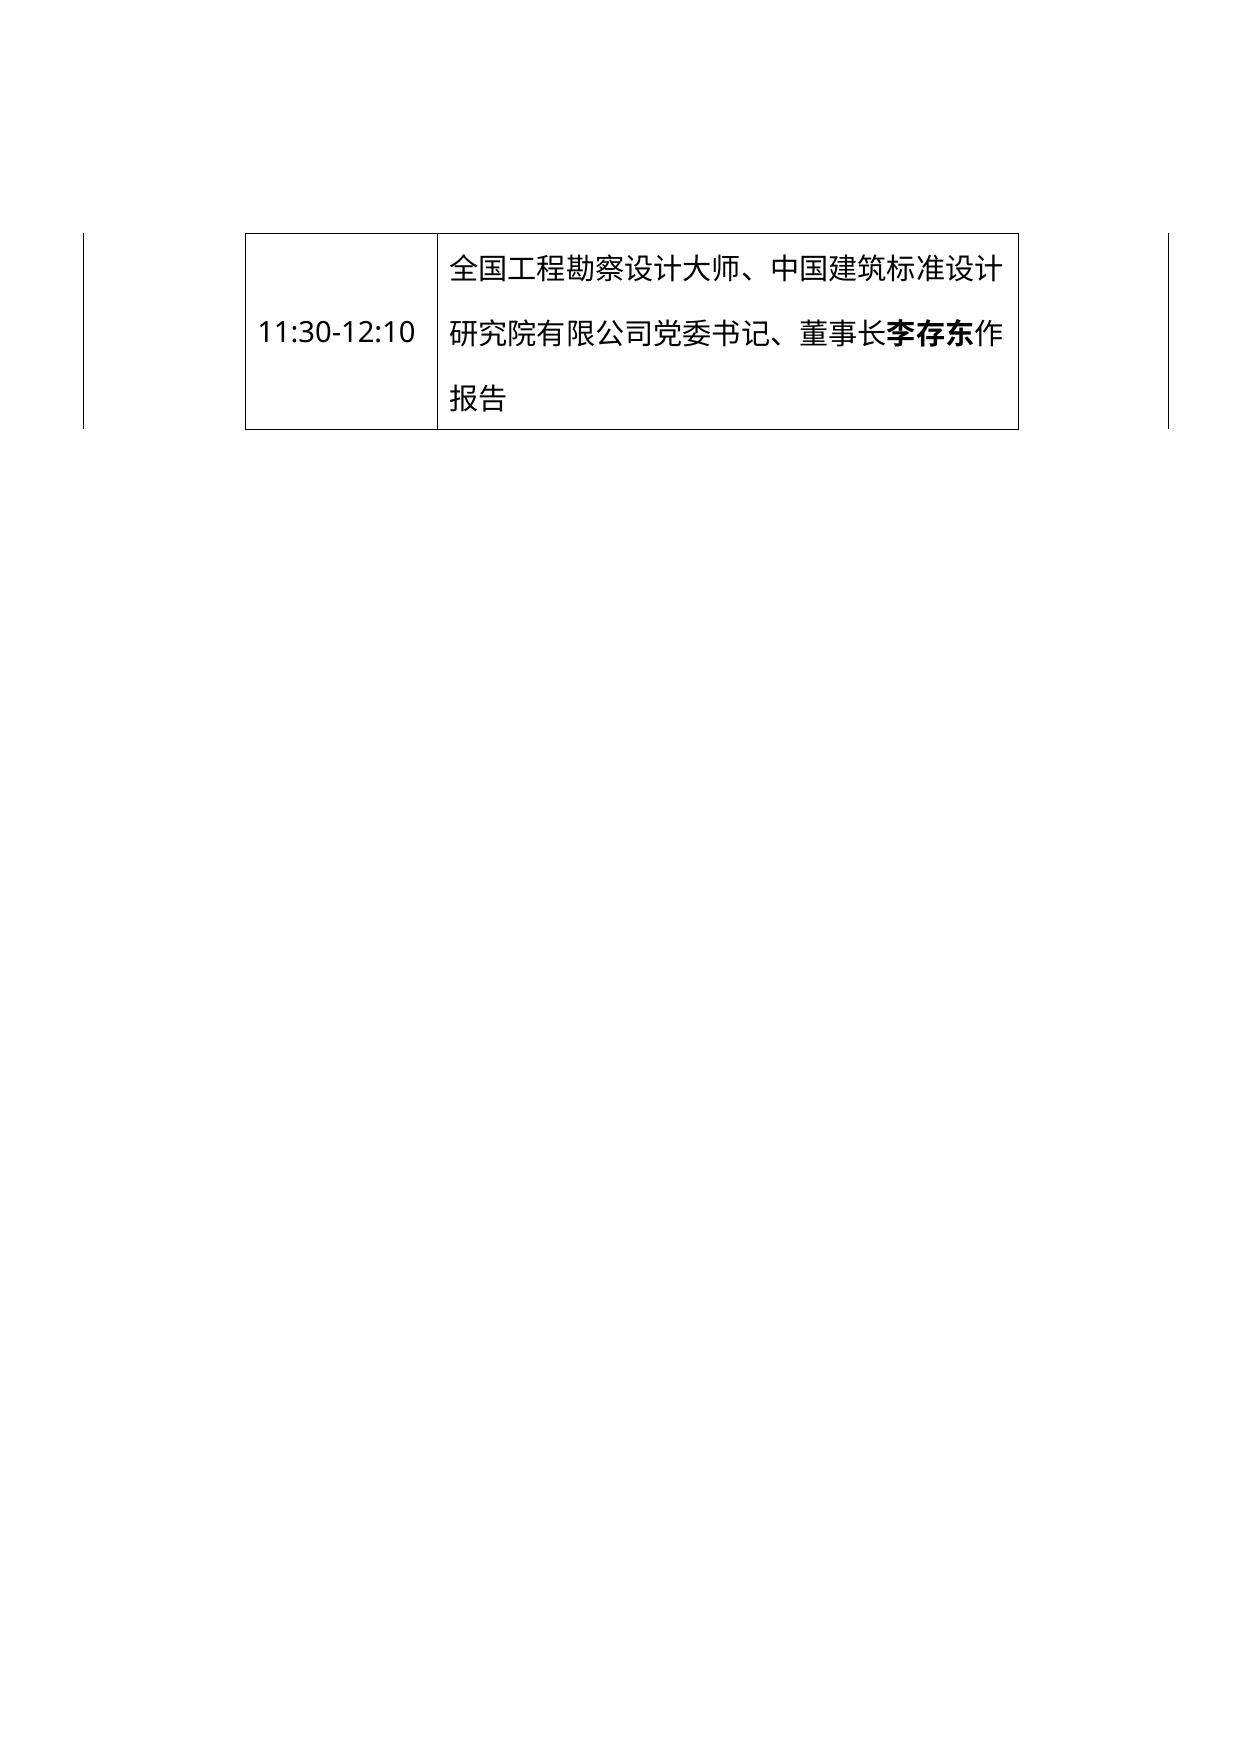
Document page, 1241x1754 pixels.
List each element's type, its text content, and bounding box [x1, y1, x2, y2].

table_cell 全国工程勘察设计大师、中国建筑标准设计研究院有限公司党委书记、董事长李存东作报告 [438, 234, 1018, 429]
table_cell 11:30-12:10 [246, 234, 437, 429]
